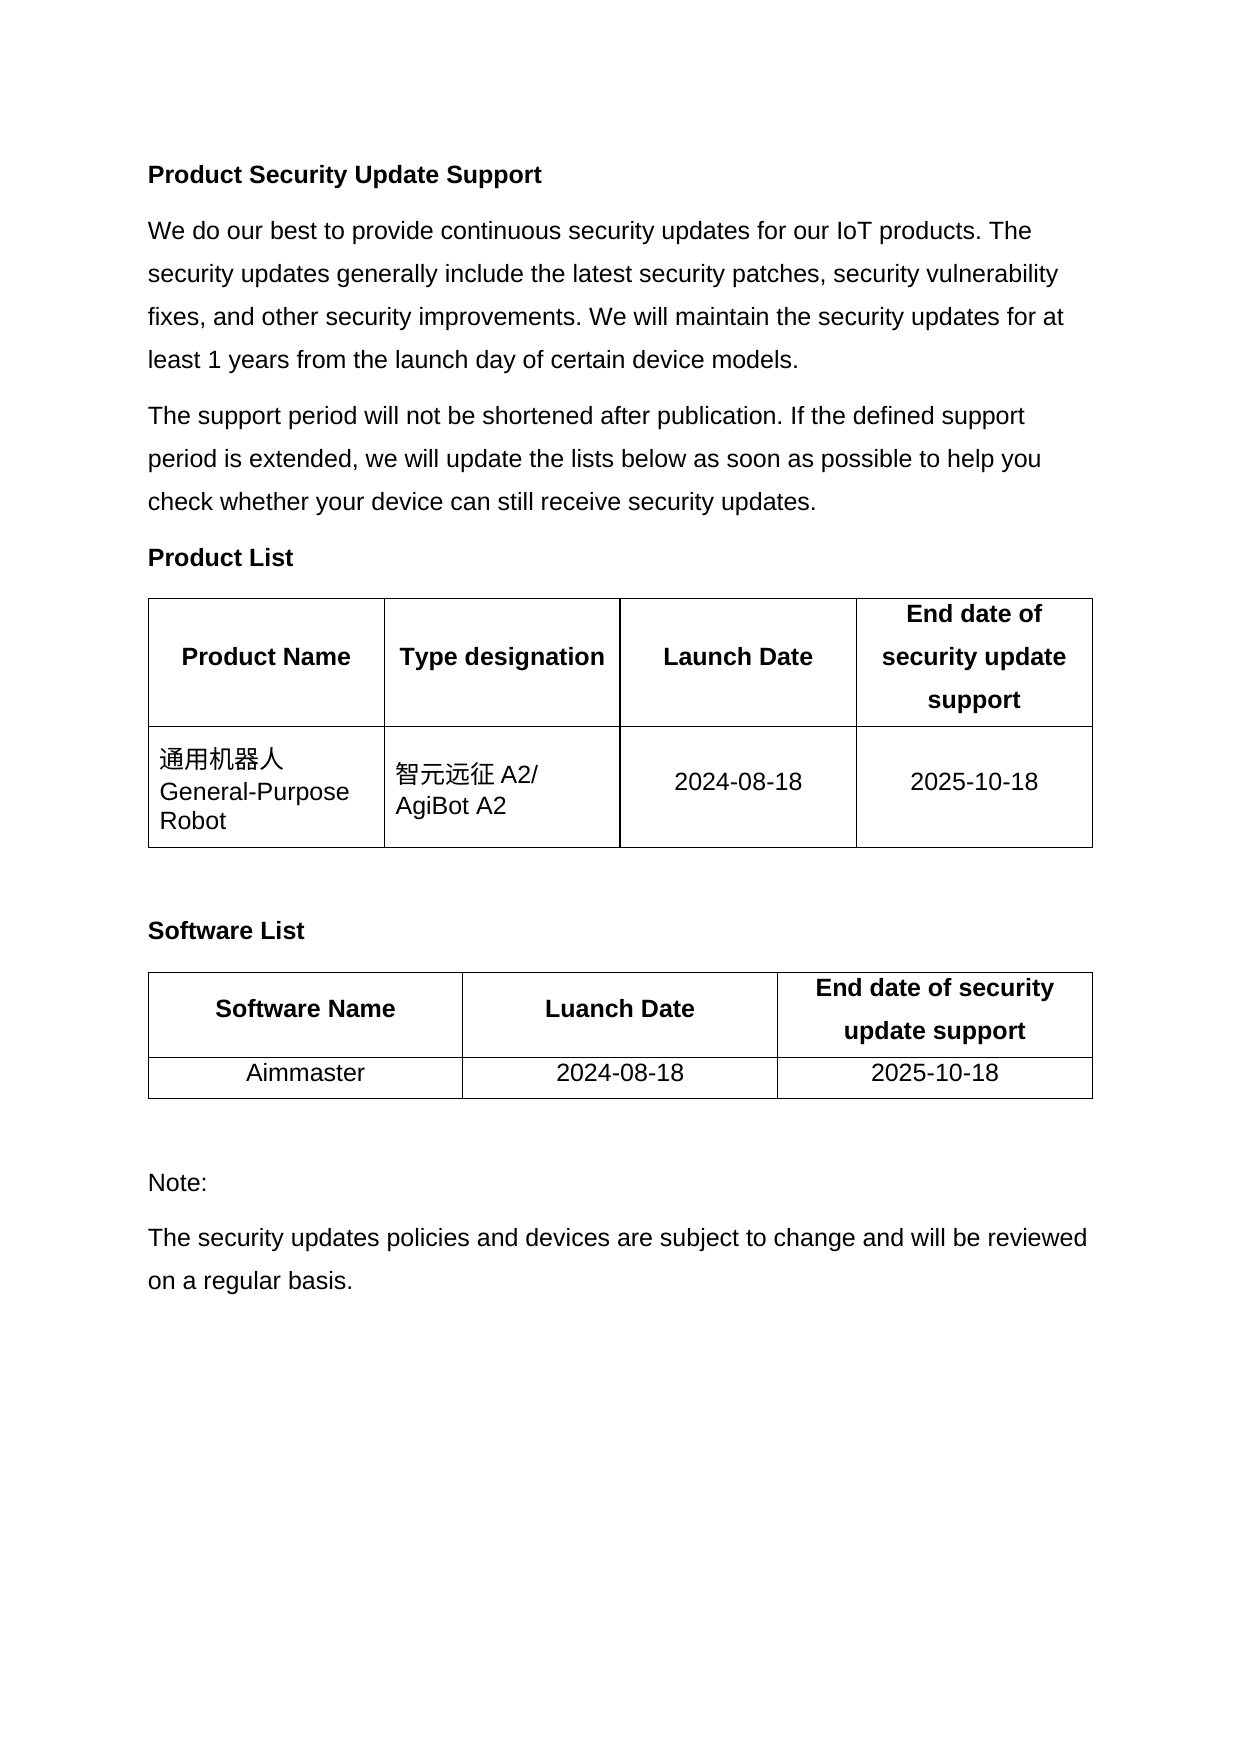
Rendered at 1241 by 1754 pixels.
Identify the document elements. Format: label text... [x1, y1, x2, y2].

table_cell 通用机器人General-Purpose Robot [149, 727, 384, 847]
text Product List [148, 543, 1093, 571]
table_header Type designation [385, 599, 619, 726]
table_header Product Name [149, 599, 384, 726]
table_header End date of security update support [778, 973, 1092, 1057]
text We do our best to provide continuous security updates for our IoT products. The security updates generally include the latest security patches, security vulnerability fixes, and other security improvements. We will maintain the security updates for at least 1 years from the launch day of certain device models. [148, 216, 1093, 374]
text Product Security Update Support [148, 160, 1093, 189]
table_cell 2024-08-18 [621, 727, 856, 847]
table_cell 智元远征A2/AgiBot A2 [385, 727, 619, 847]
text The security updates policies and devices are subject to change and will be reviewed on a regular basis. [148, 1223, 1093, 1295]
table_header Launch Date [621, 599, 856, 726]
table_cell 2024-08-18 [463, 1058, 777, 1098]
text Note: [148, 1167, 1093, 1196]
table_cell Aimmaster [149, 1058, 462, 1098]
table_header End date of security update support [857, 599, 1092, 726]
table_cell 2025-10-18 [857, 727, 1092, 847]
text Software List [148, 916, 1093, 945]
table_header Software Name [149, 973, 462, 1057]
text The support period will not be shortened after publication. If the defined support period is extended, we will update the lists below as soon as possible to help you check whether your device can still receive security updates. [148, 401, 1093, 516]
table_header Luanch Date [463, 973, 777, 1057]
table_cell 2025-10-18 [778, 1058, 1092, 1098]
